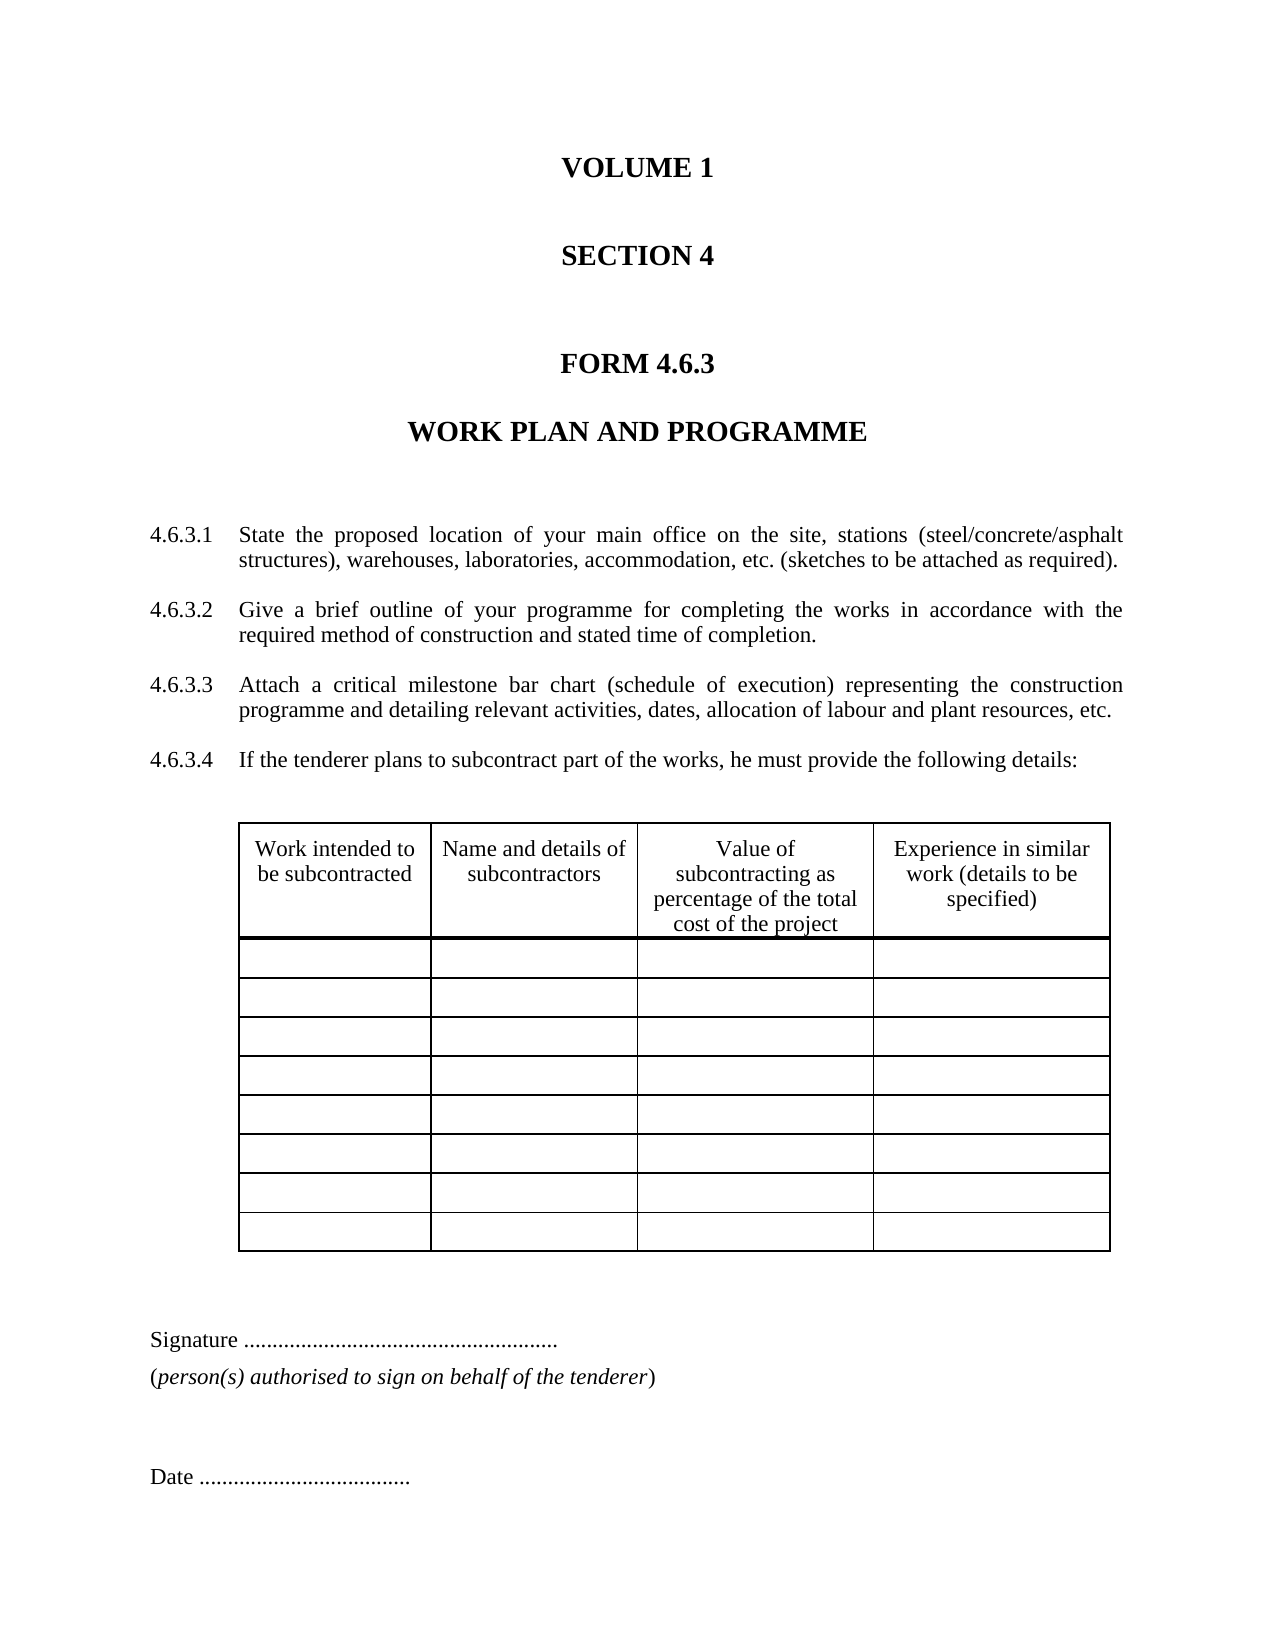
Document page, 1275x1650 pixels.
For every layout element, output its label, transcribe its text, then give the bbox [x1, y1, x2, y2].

table_cell [638, 1174, 873, 1211]
text 4.6.3.2 Give a brief outline of your programme for completing the works in accordance with the required method of construction and stated time of completion. [150, 597, 1125, 647]
text Date ..................................... [150, 1464, 1125, 1489]
table_cell [432, 1018, 637, 1055]
text SECTION 4 [150, 238, 1125, 271]
table_cell [874, 979, 1109, 1016]
table_cell [240, 940, 430, 977]
table_cell [432, 1135, 637, 1172]
table_cell [638, 1057, 873, 1094]
table_cell [638, 979, 873, 1016]
table_cell [432, 1174, 637, 1211]
table_cell [874, 1213, 1109, 1250]
table_cell [240, 1057, 430, 1094]
table_cell [240, 1135, 430, 1172]
table_cell [638, 1018, 873, 1055]
table_cell [432, 1057, 637, 1094]
table_cell [874, 1174, 1109, 1211]
table_cell [638, 1096, 873, 1133]
table_cell [432, 979, 637, 1016]
table_cell [638, 1135, 873, 1172]
table_cell [240, 1096, 430, 1133]
text 4.6.3.3 Attach a critical milestone bar chart (schedule of execution) representing the construction programme and detailing relevant activities, dates, allocation of labour and plant resources, etc. [150, 672, 1125, 722]
text 4.6.3.4 If the tenderer plans to subcontract part of the works, he must provide the following details: [150, 747, 1125, 772]
text VOLUME 1 [150, 150, 1125, 183]
text Signature ....................................................... [150, 1327, 1125, 1352]
table_header Experience in similar work (details to be specified) [874, 824, 1109, 936]
table_header Work intended to be subcontracted [240, 824, 430, 936]
table_cell [240, 1174, 430, 1211]
table_cell [638, 940, 873, 977]
text (person(s) authorised to sign on behalf of the tenderer) [150, 1364, 1125, 1389]
table_cell [874, 1096, 1109, 1133]
table_cell [874, 1018, 1109, 1055]
table_cell [240, 1213, 430, 1250]
table_header Name and details of subcontractors [432, 824, 637, 936]
text 4.6.3.1 State the proposed location of your main office on the site, stations (steel/concrete/asphalt structures), warehouses, laboratories, accommodation, etc. (sketches to be attached as required). [150, 522, 1125, 572]
table_cell [432, 1096, 637, 1133]
table_cell [240, 1018, 430, 1055]
table_cell [240, 979, 430, 1016]
table_cell [874, 1057, 1109, 1094]
subtitle WORK PLAN AND PROGRAMME [150, 380, 1125, 447]
table_cell [432, 940, 637, 977]
subtitle FORM 4.6.3 [150, 347, 1125, 380]
table_cell [432, 1213, 637, 1250]
table_cell [874, 1135, 1109, 1172]
table_cell [638, 1213, 873, 1250]
table_cell [874, 940, 1109, 977]
table_header Value of subcontracting as percentage of the total cost of the project [638, 824, 873, 936]
